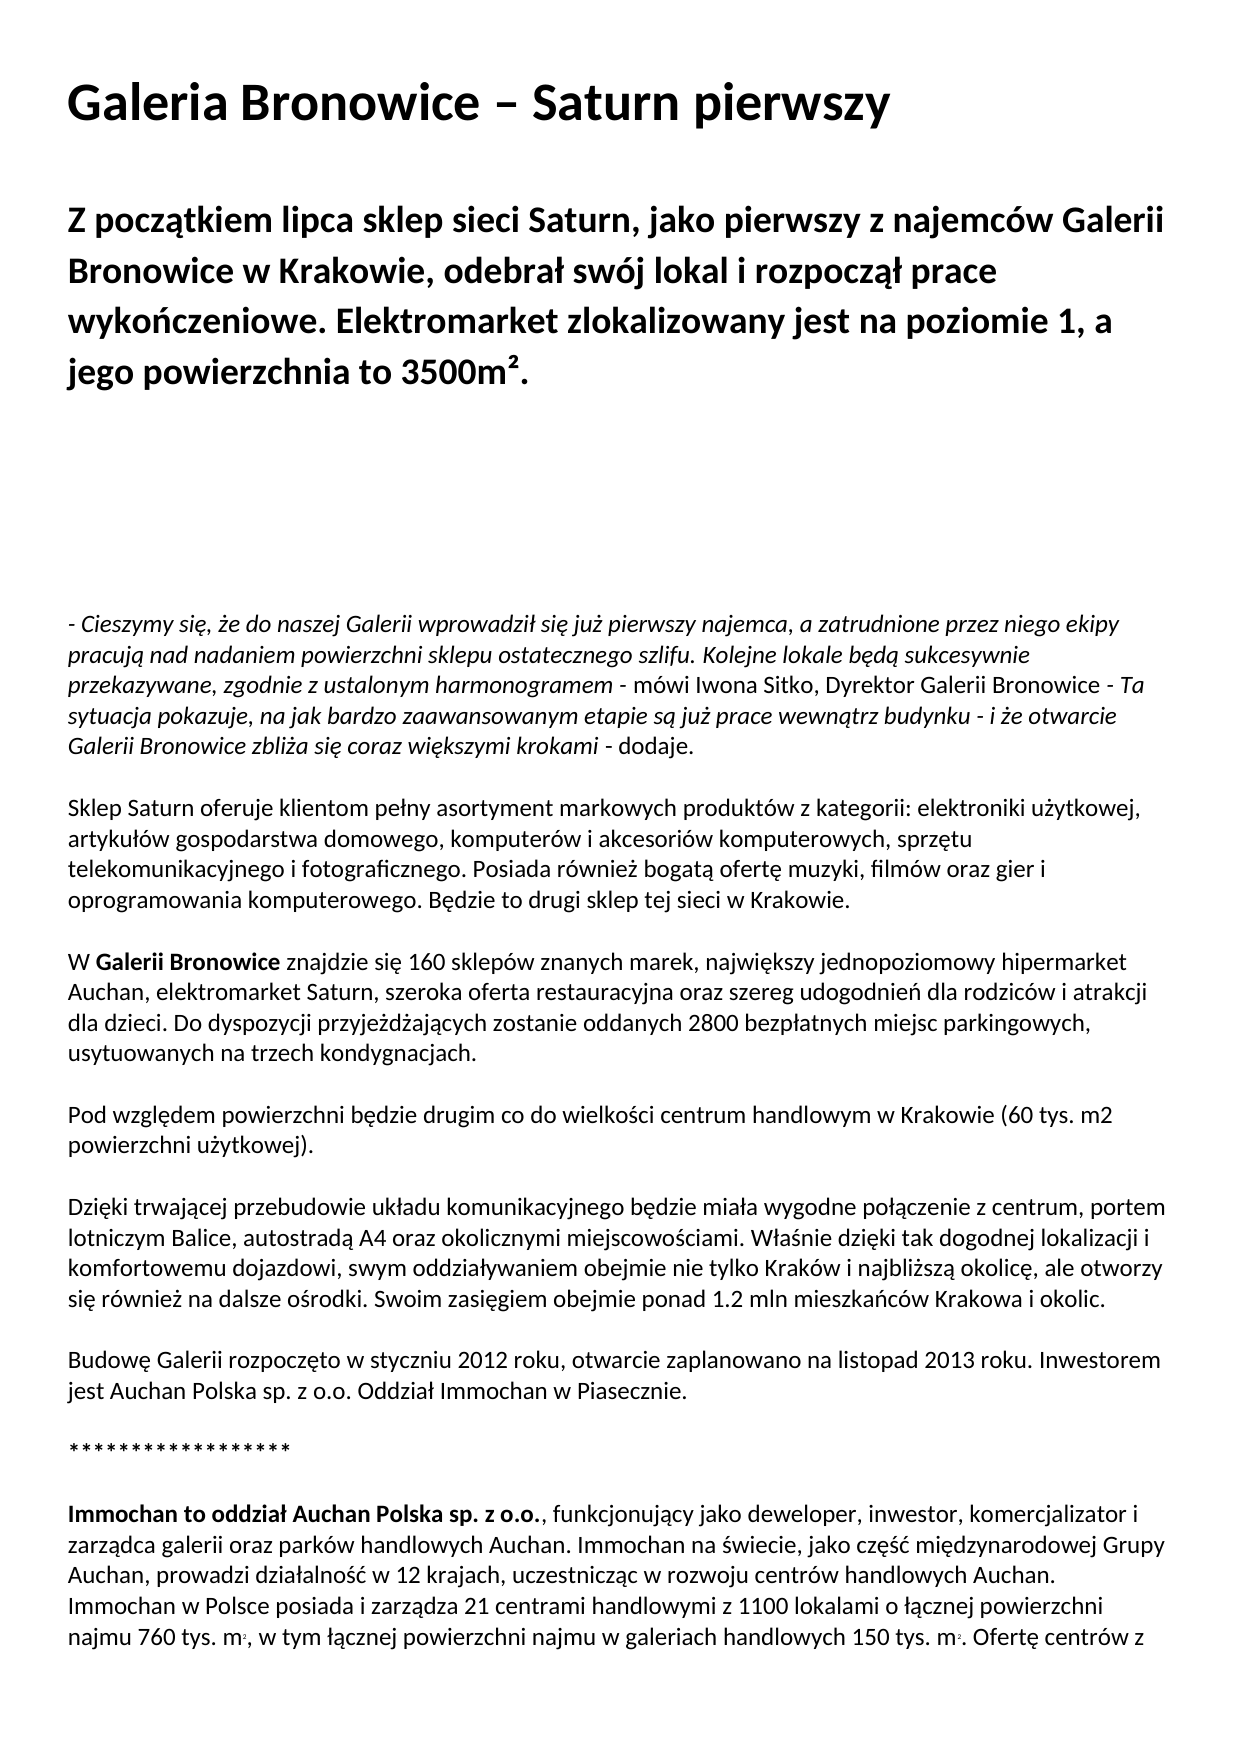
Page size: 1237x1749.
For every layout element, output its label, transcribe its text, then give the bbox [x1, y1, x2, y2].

text ****************** [68, 1437, 1169, 1467]
text W Galerii Bronowice znajdzie się 160 sklepów znanych marek, największy jednopoziomowy hipermarket Auchan, elektromarket Saturn, szeroka oferta restauracyjna oraz szereg udogodnień dla rodziców i atrakcji dla dzieci. Do dyspozycji przyjeżdżających zostanie oddanych 2800 bezpłatnych miejsc parkingowych, usytuowanych na trzech kondygnacjach. [68, 946, 1169, 1068]
text - Cieszymy się, że do naszej Galerii wprowadził się już pierwszy najemca, a zatrudnione przez niego ekipy pracują nad nadaniem powierzchni sklepu ostatecznego szlifu. Kolejne lokale będą sukcesywnie przekazywane, zgodnie z ustalonym harmonogramem - mówi Iwona Sitko, Dyrektor Galerii Bronowice - Ta sytuacja pokazuje, na jak bardzo zaawansowanym etapie są już prace wewnątrz budynku - i że otwarcie Galerii Bronowice zbliża się coraz większymi krokami - dodaje. [68, 608, 1169, 761]
text Pod względem powierzchni będzie drugim co do wielkości centrum handlowym w Krakowie (60 tys. m2 powierzchni użytkowej). [68, 1099, 1169, 1160]
text Sklep Saturn oferuje klientom pełny asortyment markowych produktów z kategorii: elektroniki użytkowej, artykułów gospodarstwa domowego, komputerów i akcesoriów komputerowych, sprzętu telekomunikacyjnego i fotograficznego. Posiada również bogatą ofertę muzyki, filmów oraz gier i oprogramowania komputerowego. Będzie to drugi sklep tej sieci w Krakowie. [68, 792, 1169, 914]
text Dzięki trwającej przebudowie układu komunikacyjnego będzie miała wygodne połączenie z centrum, portem lotniczym Balice, autostradą A4 oraz okolicznymi miejscowościami. Właśnie dzięki tak dogodnej lokalizacji i komfortowemu dojazdowi, swym oddziaływaniem obejmie nie tylko Kraków i najbliższą okolicę, ale otworzy się również na dalsze ośrodki. Swoim zasięgiem obejmie ponad 1.2 mln mieszkańców Krakowa i okolic. [68, 1191, 1169, 1313]
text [68, 1499, 1169, 1651]
text Budowę Galerii rozpoczęto w styczniu 2012 roku, otwarcie zaplanowano na listopad 2013 roku. Inwestorem jest Auchan Polska sp. z o.o. Oddział Immochan w Piasecznie. [68, 1344, 1169, 1406]
text Galeria Bronowice – Saturn pierwszy [68, 68, 1169, 134]
text Z początkiem lipca sklep sieci Saturn, jako pierwszy z najemców Galerii Bronowice w Krakowie, odebrał swój lokal i rozpoczął prace wykończeniowe. Elektromarket zlokalizowany jest na poziomie 1, a jego powierzchnia to 3500m². [68, 196, 1169, 393]
